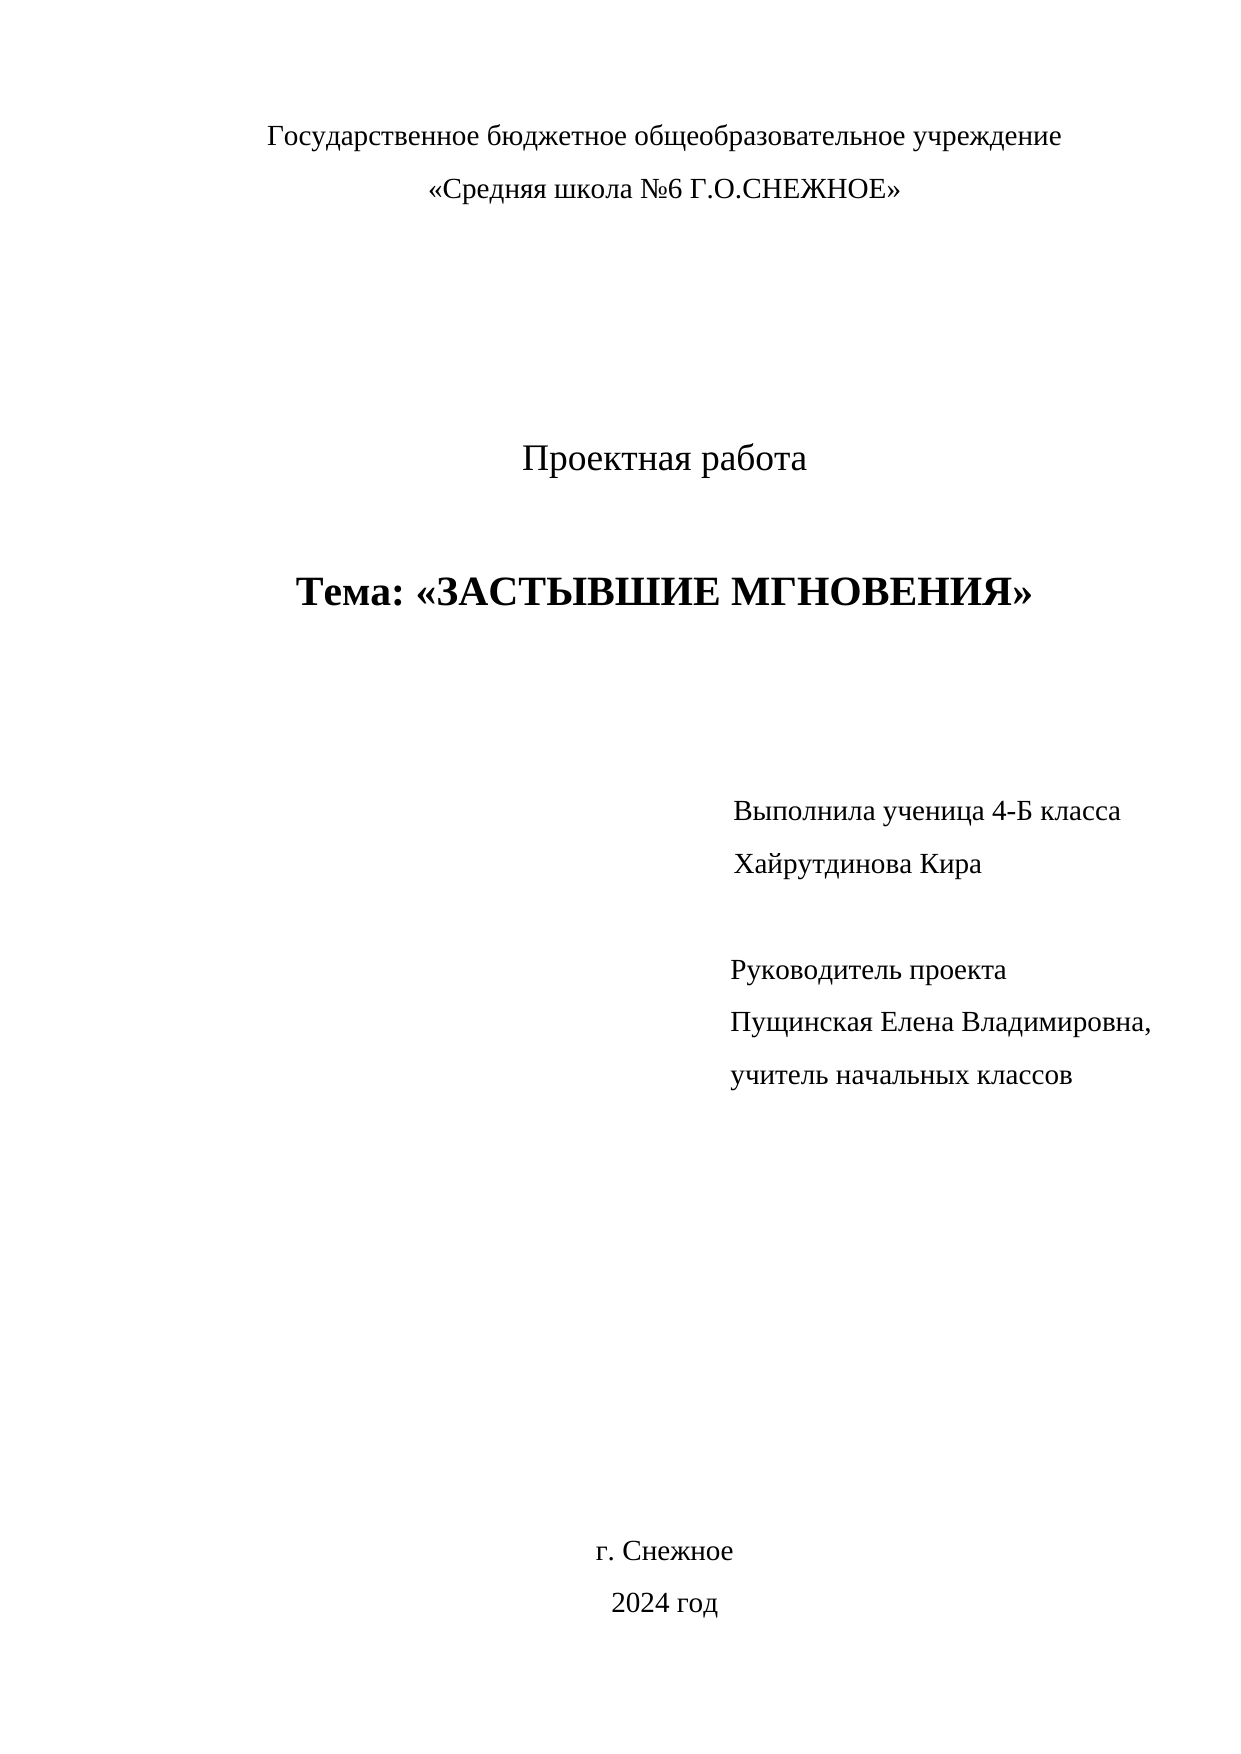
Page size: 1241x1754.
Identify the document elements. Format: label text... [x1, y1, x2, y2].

text Пущинская Елена Владимировна, [177, 1004, 1152, 1038]
text Тема: «ЗАСТЫВШИЕ МГНОВЕНИЯ» [177, 567, 1152, 614]
text г. Снежное [177, 1533, 1152, 1566]
text учитель начальных классов [177, 1057, 1152, 1091]
text Проектная работа [177, 435, 1152, 478]
text Хайрутдинова Кира [177, 846, 1152, 880]
text Выполнила ученица 4-Б класса [177, 793, 1152, 827]
text Руководитель проекта [177, 952, 1152, 985]
text Государственное бюджетное общеобразовательное учреждение [177, 118, 1152, 152]
text «Средняя школа №6 Г.О.СНЕЖНОЕ» [177, 171, 1152, 204]
text 2024 год [177, 1586, 1152, 1619]
